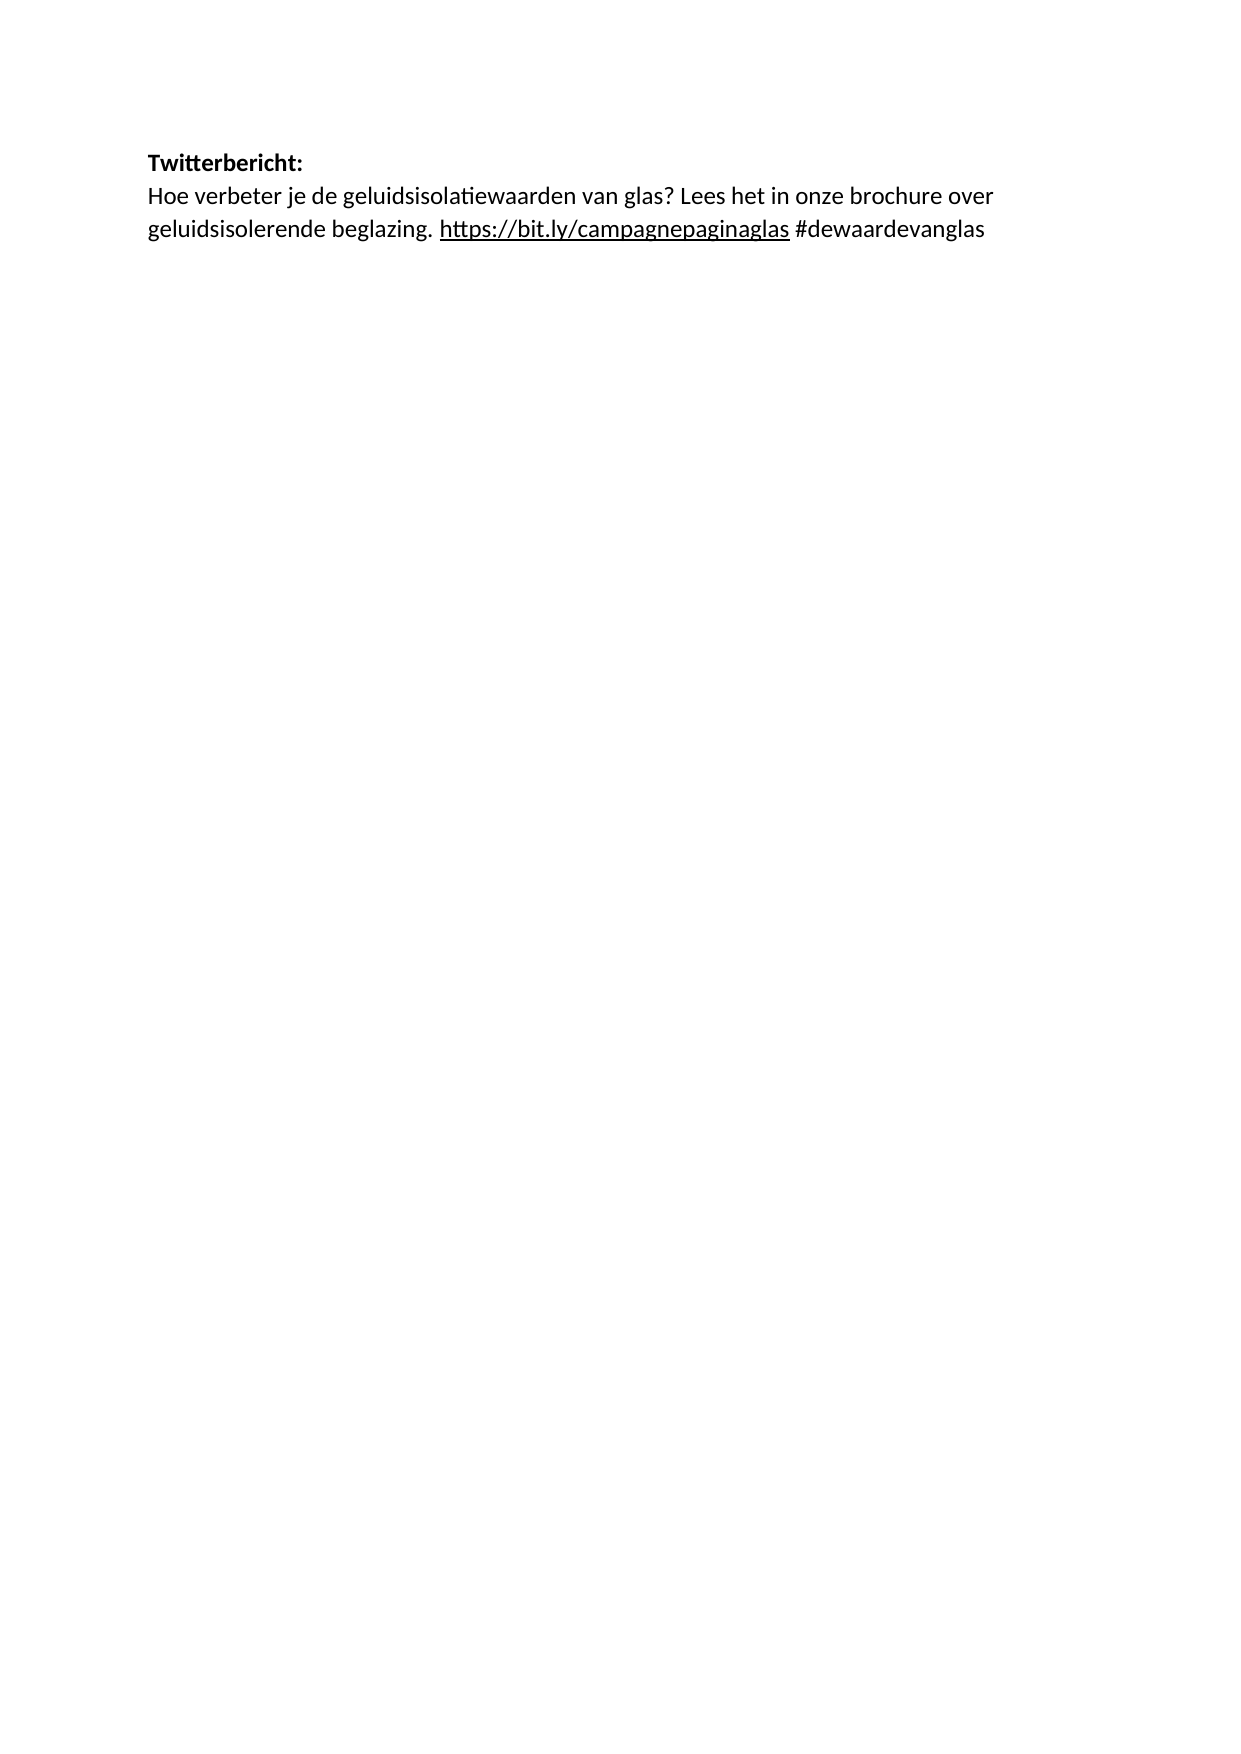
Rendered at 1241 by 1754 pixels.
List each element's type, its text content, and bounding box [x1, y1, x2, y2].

text Twitterbericht: Hoe verbeter je de geluidsisolatiewaarden van glas? Lees het in onze brochure over geluidsisolerende beglazing. https://bit.ly/campagnepaginaglas #dewaardevanglas [148, 148, 1093, 244]
